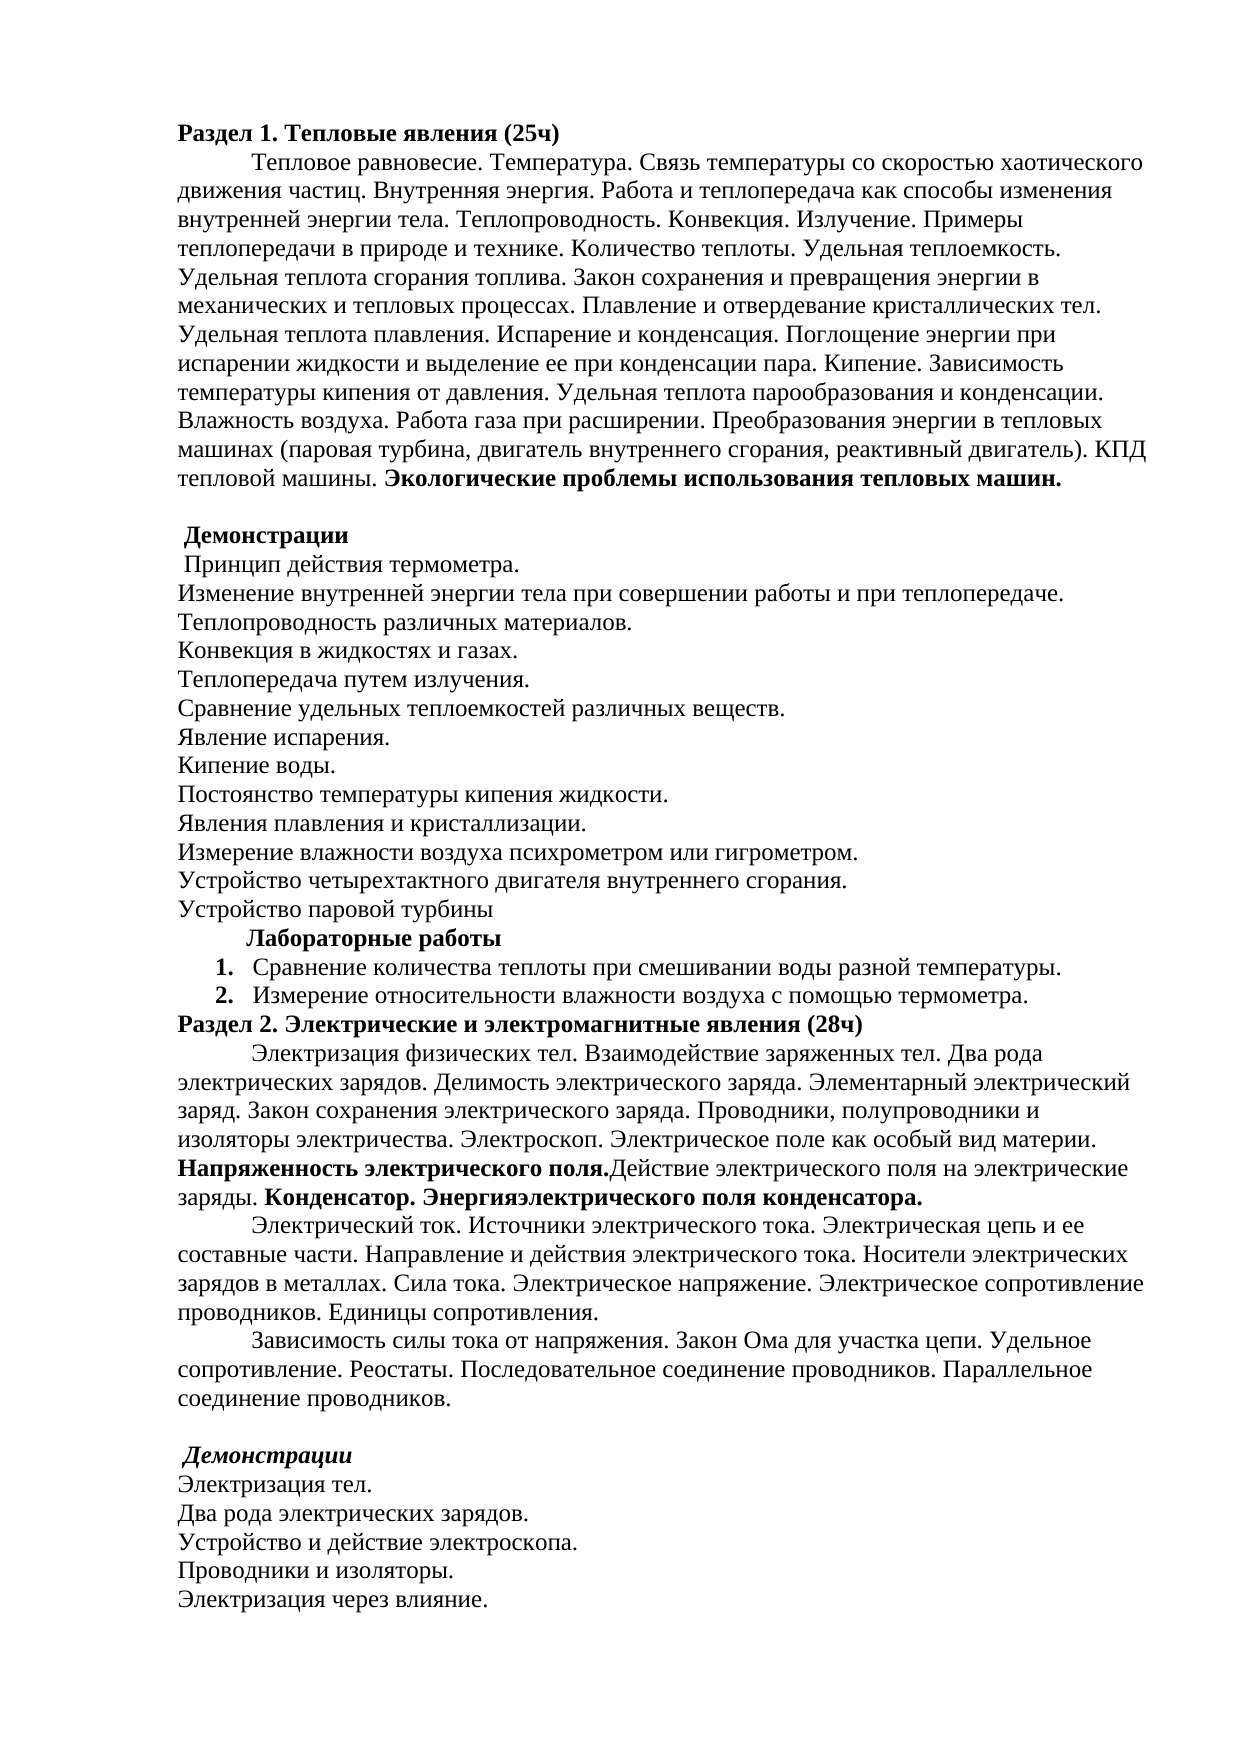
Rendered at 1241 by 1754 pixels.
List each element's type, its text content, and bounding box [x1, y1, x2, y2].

text Лабораторные работы [177, 923, 1152, 952]
text Устройство четырехтактного двигателя внутреннего сгорания. [177, 866, 1152, 894]
text Изменение внутренней энергии тела при совершении работы и при теплопередаче. [177, 578, 1152, 607]
text Устройство и действие электроскопа. [177, 1527, 1152, 1556]
list Измерение относительности влажности воздуха с помощью термометра. [215, 981, 1152, 1009]
text Теплопередача путем излучения. [177, 664, 1152, 693]
text Электризация физических тел. Взаимодействие заряженных тел. Два рода электрических зарядов. Делимость электрического заряда. Элементарный электрический заряд. Закон сохранения электрического заряда. Проводники, полупроводники и изоляторы электричества. Электроскоп. Электрическое поле как особый вид материи. Напряженность электрического поля.Действие электрического поля на электрические заряды. Конденсатор. Энергияэлектрического поля конденсатора. [177, 1038, 1152, 1211]
text Тепловое равновесие. Температура. Связь температуры со скоростью хаотического движения частиц. Внутренняя энергия. Работа и теплопередача как способы изменения внутренней энергии тела. Теплопроводность. Конвекция. Излучение. Примеры теплопередачи в природе и технике. Количество теплоты. Удельная теплоемкость. Удельная теплота сгорания топлива. Закон сохранения и превращения энергии в механических и тепловых процессах. Плавление и отвердевание кристаллических тел. Удельная теплота плавления. Испарение и конденсация. Поглощение энергии при испарении жидкости и выделение ее при конденсации пара. Кипение. Зависимость температуры кипения от давления. Удельная теплота парообразования и конденсации. Влажность воздуха. Работа газа при расширении. Преобразования энергии в тепловых машинах (паровая турбина, двигатель внутреннего сгорания, реактивный двигатель). КПД тепловой машины. Экологические проблемы использования тепловых машин. [177, 147, 1152, 492]
text Устройство паровой турбины [177, 894, 1152, 923]
text Раздел 1. Тепловые явления (25ч) [177, 118, 1152, 147]
text Принцип действия термометра. [177, 549, 1152, 578]
text Демонстрации [177, 521, 1152, 549]
text Проводники и изоляторы. [177, 1556, 1152, 1584]
text Явления плавления и кристаллизации. [177, 808, 1152, 837]
text Два рода электрических зарядов. [177, 1498, 1152, 1527]
text Явление испарения. [177, 722, 1152, 751]
text Сравнение удельных теплоемкостей различных веществ. [177, 693, 1152, 722]
text Кипение воды. [177, 751, 1152, 779]
text Электризация тел. [177, 1469, 1152, 1498]
text Зависимость силы тока от напряжения. Закон Ома для участка цепи. Удельное сопротивление. Реостаты. Последовательное соединение проводников. Параллельное соединение проводников. [177, 1326, 1152, 1412]
text Теплопроводность различных материалов. [177, 607, 1152, 636]
text Электрический ток. Источники электрического тока. Электрическая цепь и ее составные части. Направление и действия электрического тока. Носители электрических зарядов в металлах. Сила тока. Электрическое напряжение. Электрическое сопротивление проводников. Единицы сопротивления. [177, 1211, 1152, 1326]
text Электризация через влияние. [177, 1584, 1152, 1613]
list Сравнение количества теплоты при смешивании воды разной температуры. [215, 952, 1152, 981]
text Постоянство температуры кипения жидкости. [177, 779, 1152, 808]
text Раздел 2. Электрические и электромагнитные явления (28ч) [177, 1009, 1152, 1038]
text Измерение влажности воздуха психрометром или гигрометром. [177, 837, 1152, 866]
text Конвекция в жидкостях и газах. [177, 636, 1152, 664]
text Демонстрации [177, 1441, 1152, 1469]
